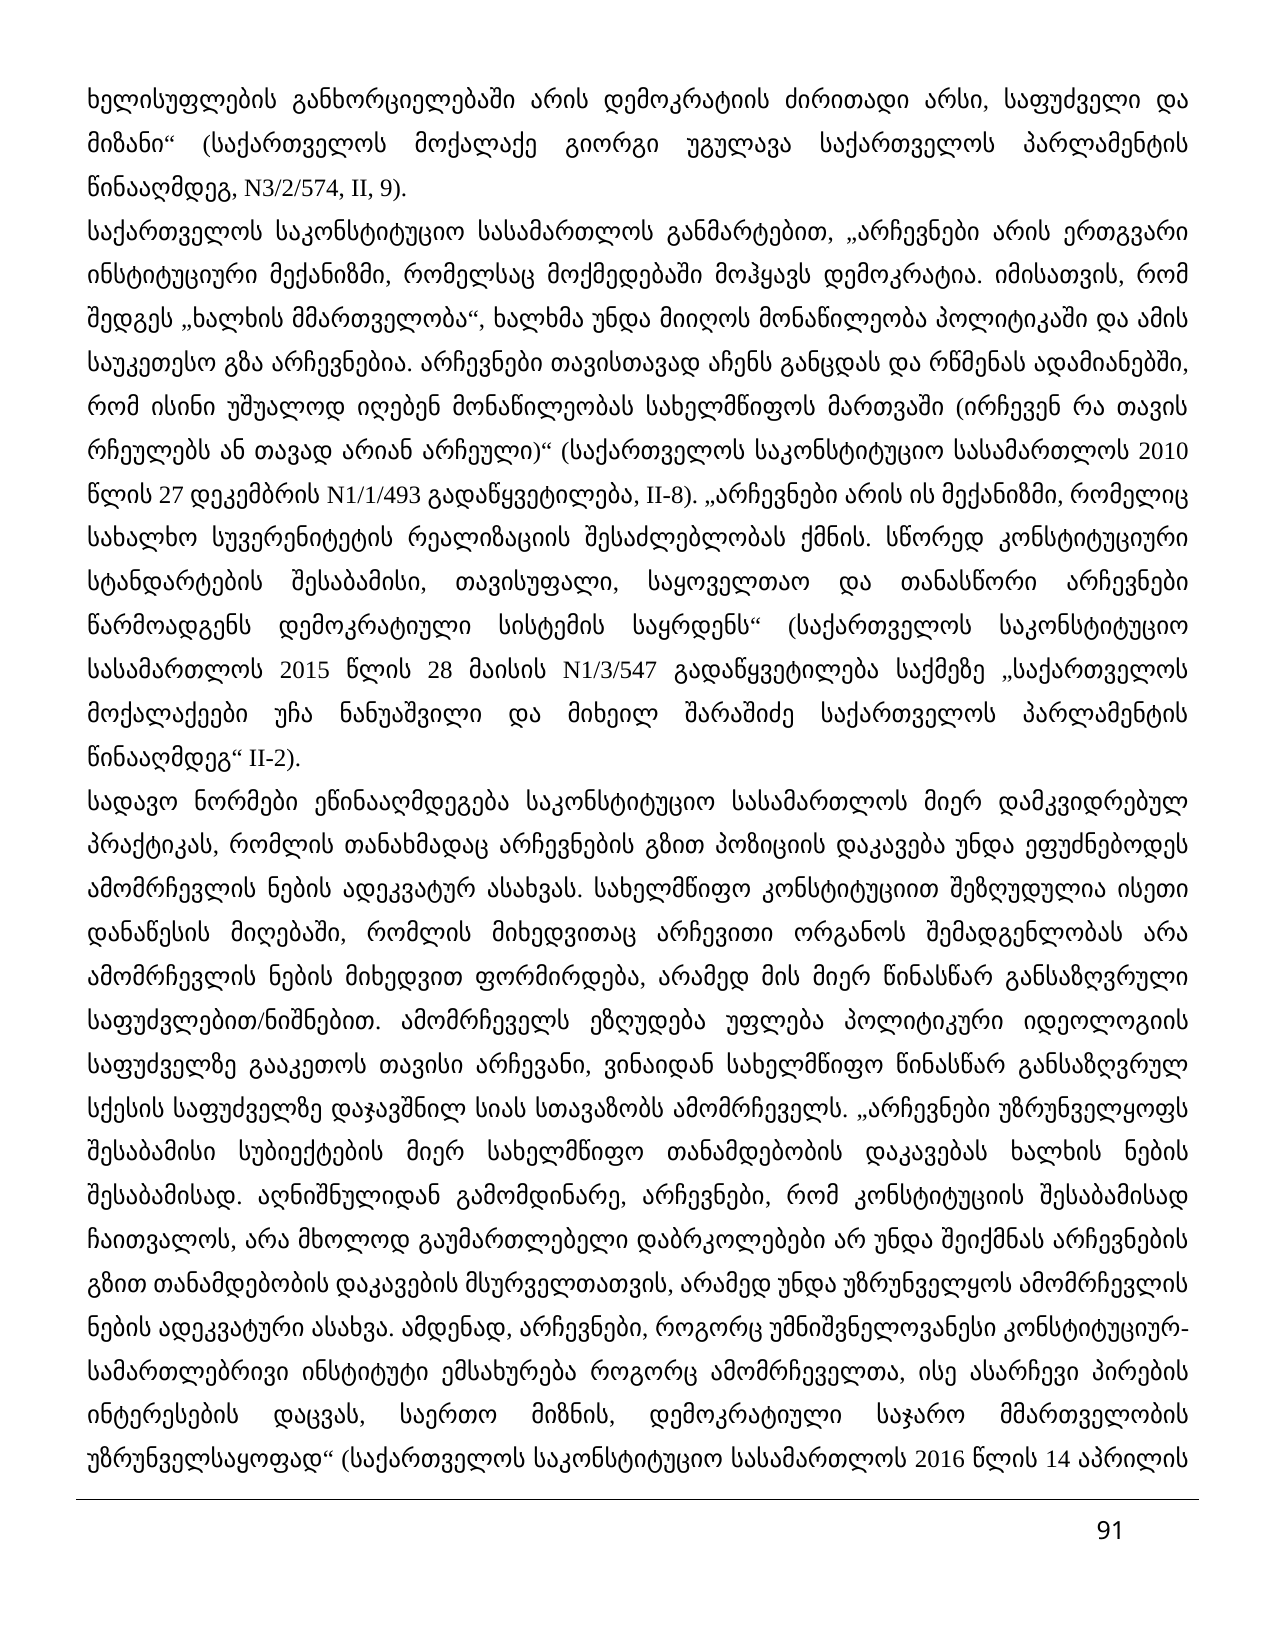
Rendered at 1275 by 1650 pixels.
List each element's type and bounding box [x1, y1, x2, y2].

table_header [76, 85, 1199, 1499]
